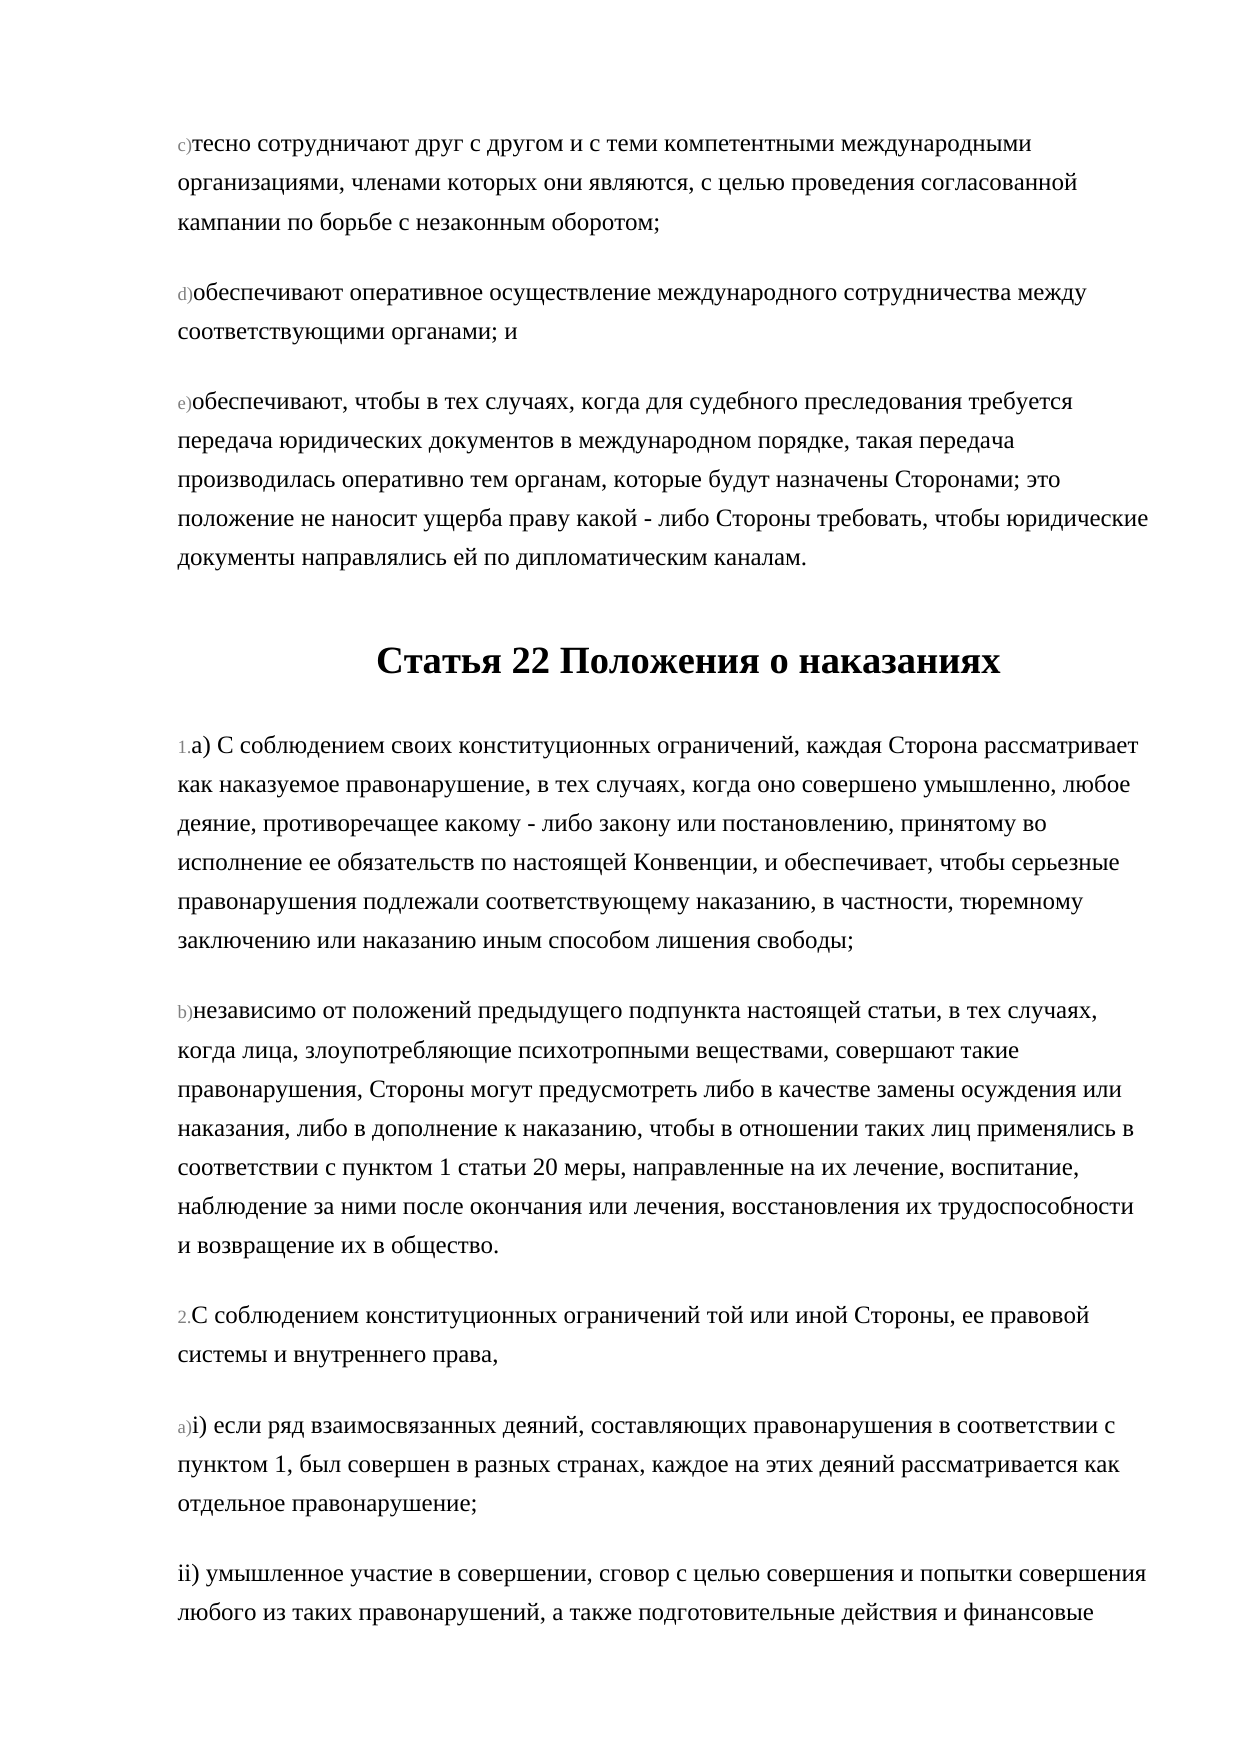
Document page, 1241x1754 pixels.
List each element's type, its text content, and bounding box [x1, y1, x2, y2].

text а)i) если ряд взаимосвязанных деяний, составляющих правонарушения в соответствии с пунктом 1, был совершен в разных странах, каждое на этих деяний рассматривается как отдельное правонарушение; [177, 1399, 1152, 1517]
text e)обеспечивают, чтобы в тех случаях, когда для судебного преследования требуется передача юридических документов в международном порядке, такая передача производилась оперативно тем органам, которые будут назначены Сторонами; это положение не наносит ущерба праву какой - либо Стороны требовать, чтобы юридические документы направлялись ей по дипломатическим каналам. [177, 376, 1152, 571]
text Статья 22 Положения о наказаниях [225, 637, 1152, 682]
text c)тесно сотрудничают друг с другом и с теми компетентными международными организациями, членами которых они являются, с целью проведения согласованной кампании по борьбе с незаконным оборотом; [177, 118, 1152, 235]
text 1.a) С соблюдением своих конституционных ограничений, каждая Сторона рассматривает как наказуемое правонарушение, в тех случаях, когда оно совершено умышленно, любое деяние, противоречащее какому - либо закону или постановлению, принятому во исполнение ее обязательств по настоящей Конвенции, и обеспечивает, чтобы серьезные правонарушения подлежали соответствующему наказанию, в частности, тюремному заключению или наказанию иным способом лишения свободы; [177, 720, 1152, 954]
text 2.С соблюдением конституционных ограничений той или иной Стороны, ее правовой системы и внутреннего права, [177, 1290, 1152, 1368]
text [177, 1548, 1152, 1626]
text b)независимо от положений предыдущего подпункта настоящей статьи, в тех случаях, когда лица, злоупотребляющие психотропными веществами, совершают такие правонарушения, Стороны могут предусмотреть либо в качестве замены осуждения или наказания, либо в дополнение к наказанию, чтобы в отношении таких лиц применялись в соответствии с пунктом 1 статьи 20 меры, направленные на их лечение, воспитание, наблюдение за ними после окончания или лечения, восстановления их трудоспособности и возвращение их в общество. [177, 985, 1152, 1259]
text d)обеспечивают оперативное осуществление международного сотрудничества между соответствующими органами; и [177, 267, 1152, 345]
